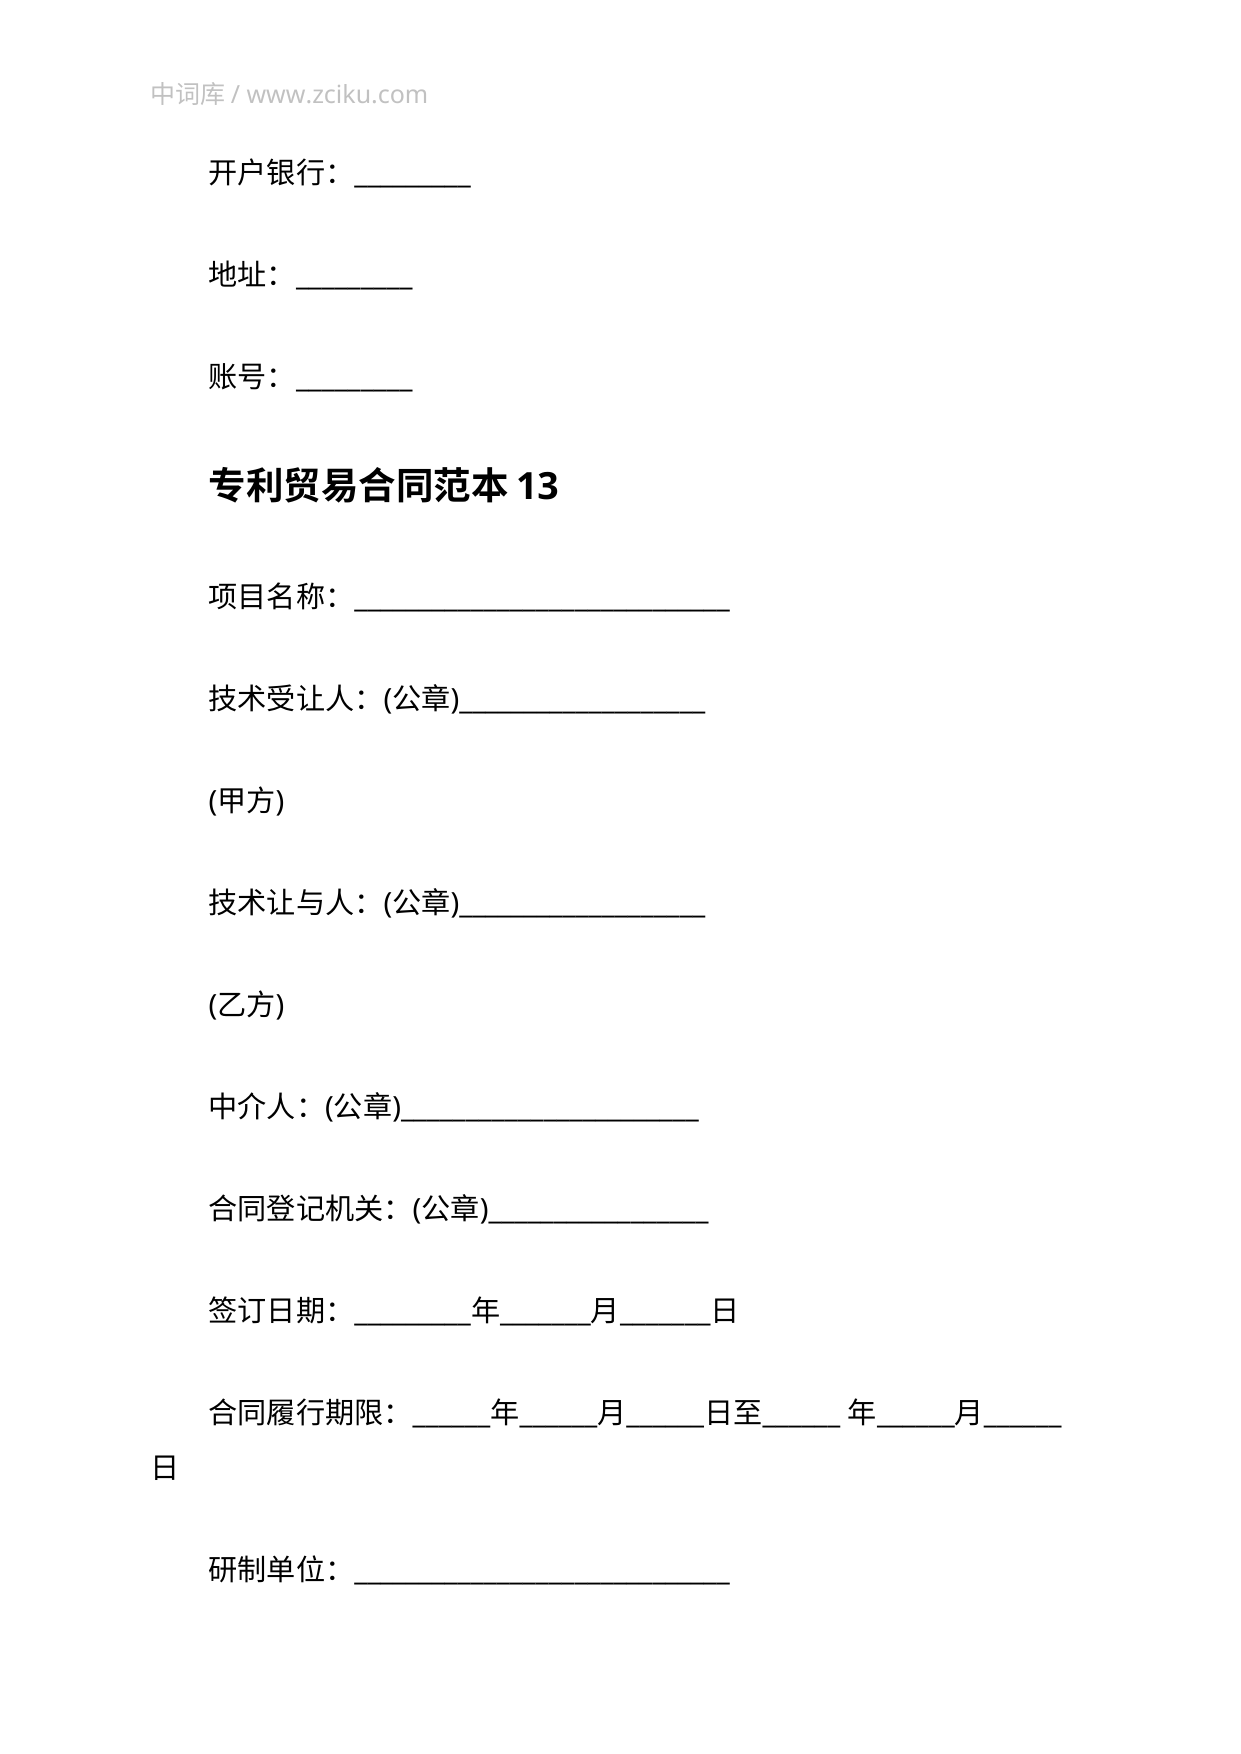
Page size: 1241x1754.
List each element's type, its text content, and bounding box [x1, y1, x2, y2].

text 项目名称：_____________________________ [150, 573, 1090, 616]
text 中介人：(公章)_______________________ [150, 1083, 1090, 1126]
text 合同登记机关：(公章)_________________ [150, 1185, 1090, 1228]
text 专利贸易合同范本13 [150, 456, 1090, 510]
text (甲方) [150, 777, 1090, 820]
text 地址：_________ [150, 252, 1090, 294]
text 技术受让人：(公章)___________________ [150, 676, 1090, 718]
text 账号：_________ [150, 354, 1090, 396]
text 开户银行：_________ [150, 150, 1090, 192]
text 研制单位：_____________________________ [150, 1546, 1090, 1588]
text 技术让与人：(公章)___________________ [150, 879, 1090, 922]
text 签订日期：_________年_______月_______日 [150, 1287, 1090, 1330]
text 合同履行期限：______年______月______日至______ 年______月______日 [150, 1389, 1090, 1487]
text (乙方) [150, 981, 1090, 1024]
